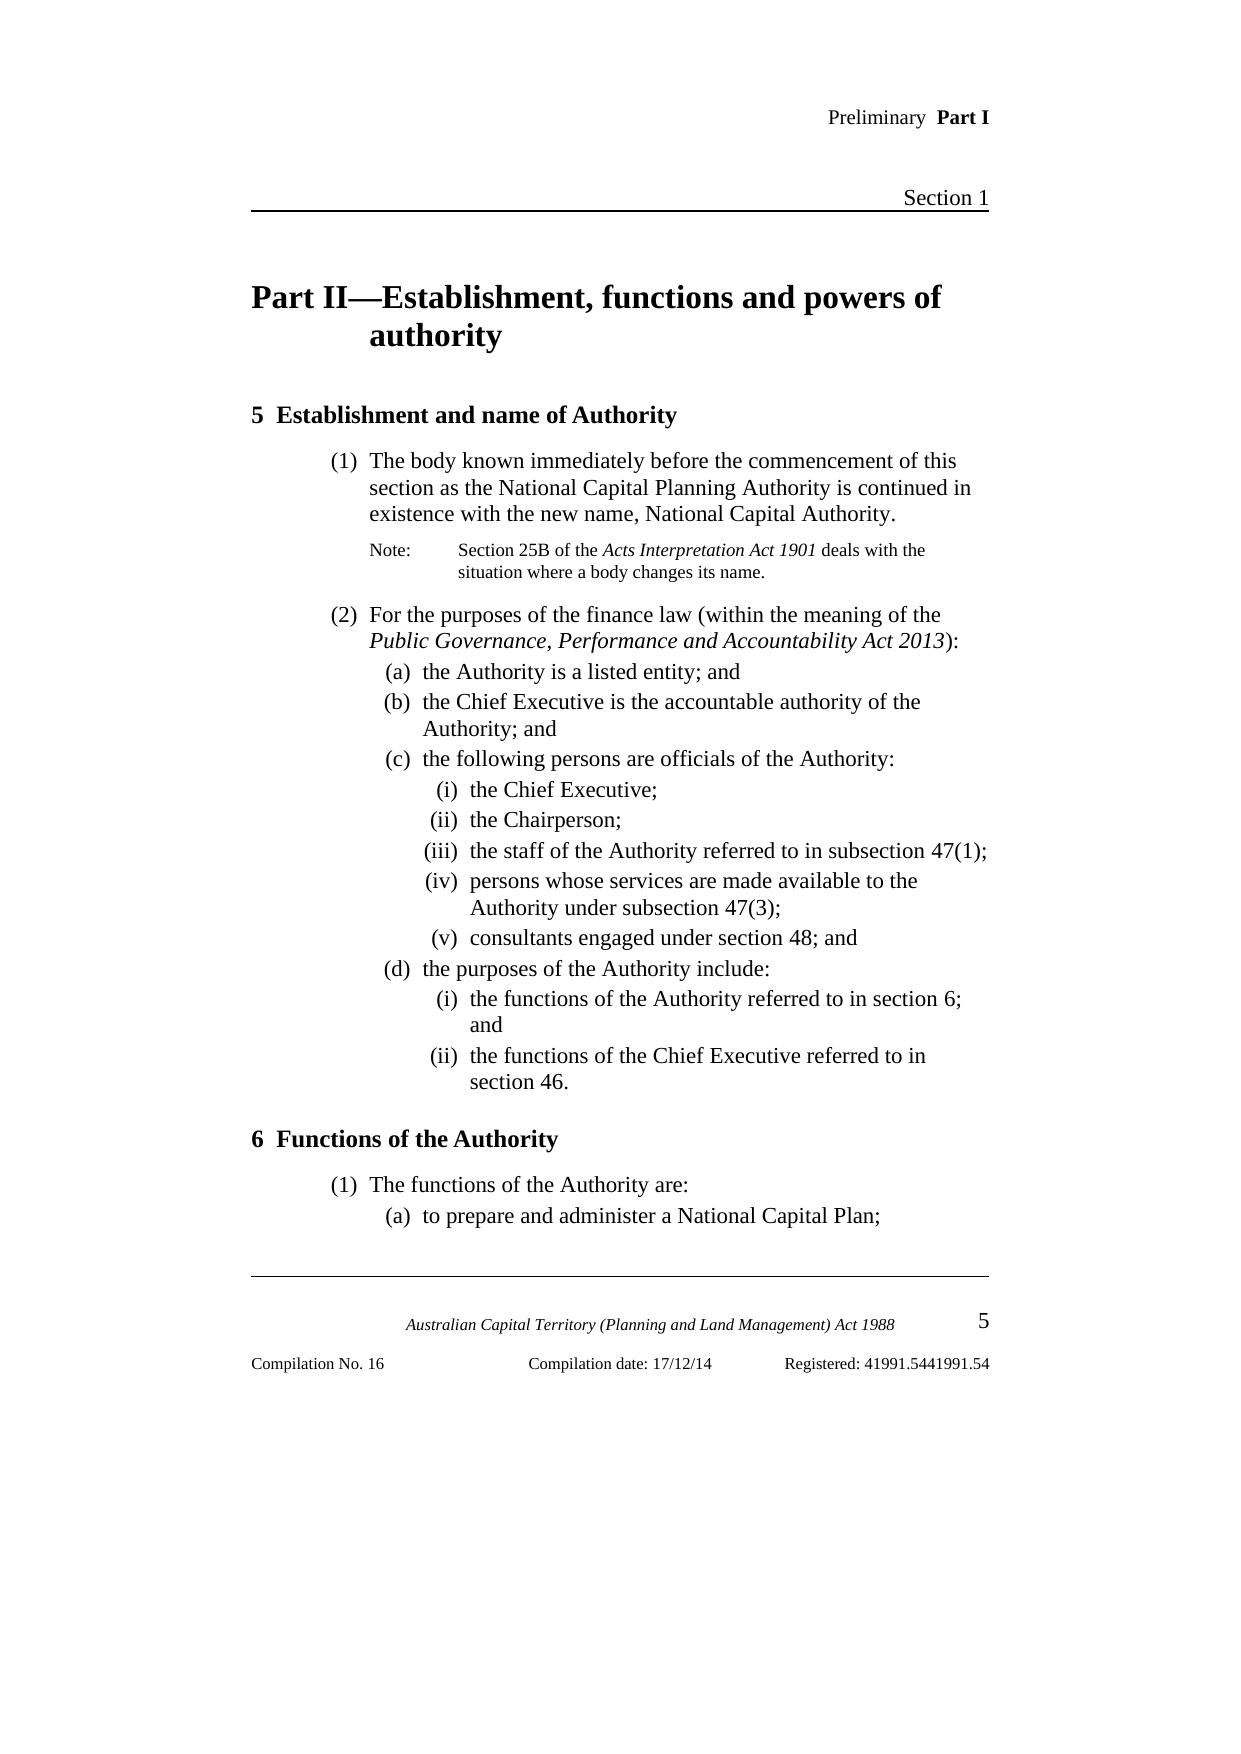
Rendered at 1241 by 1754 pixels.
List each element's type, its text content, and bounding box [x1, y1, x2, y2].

text (1) The body known immediately before the commencement of this section as the National Capital Planning Authority is continued in existence with the new name, National Capital Authority. [251, 447, 989, 526]
text (i) the Chief Executive; [251, 776, 989, 802]
text (iii) the staff of the Authority referred to in subsection 47(1); [251, 837, 989, 863]
text (iv) persons whose services are made available to the Authority under subsection 47(3); [251, 867, 989, 920]
text Note: Section 25B of the Acts Interpretation Act 1901 deals with the situation where a body changes its name. [369, 539, 989, 582]
text (d) the purposes of the Authority include: [251, 954, 989, 981]
text (2) For the purposes of the finance law (within the meaning of the Public Governance, Performance and Accountability Act 2013): [251, 601, 989, 653]
text (c) the following persons are officials of the Authority: [251, 745, 989, 771]
text (ii) the functions of the Chief Executive referred to in section 46. [251, 1042, 989, 1095]
text (b) the Chief Executive is the accountable authority of the Authority; and [251, 688, 989, 741]
text (a) the Authority is a listed entity; and [251, 658, 989, 684]
text Part II—Establishment, functions and powers of authority [251, 277, 989, 354]
text (a) to prepare and administer a National Capital Plan; [251, 1202, 989, 1228]
text (ii) the Chairperson; [251, 806, 989, 832]
text (i) the functions of the Authority referred to in section 6; and [251, 985, 989, 1038]
text (v) consultants engaged under section 48; and [251, 924, 989, 950]
text 6 Functions of the Authority [251, 1124, 989, 1153]
text 5 Establishment and name of Authority [251, 400, 989, 428]
text (1) The functions of the Authority are: [251, 1171, 989, 1198]
